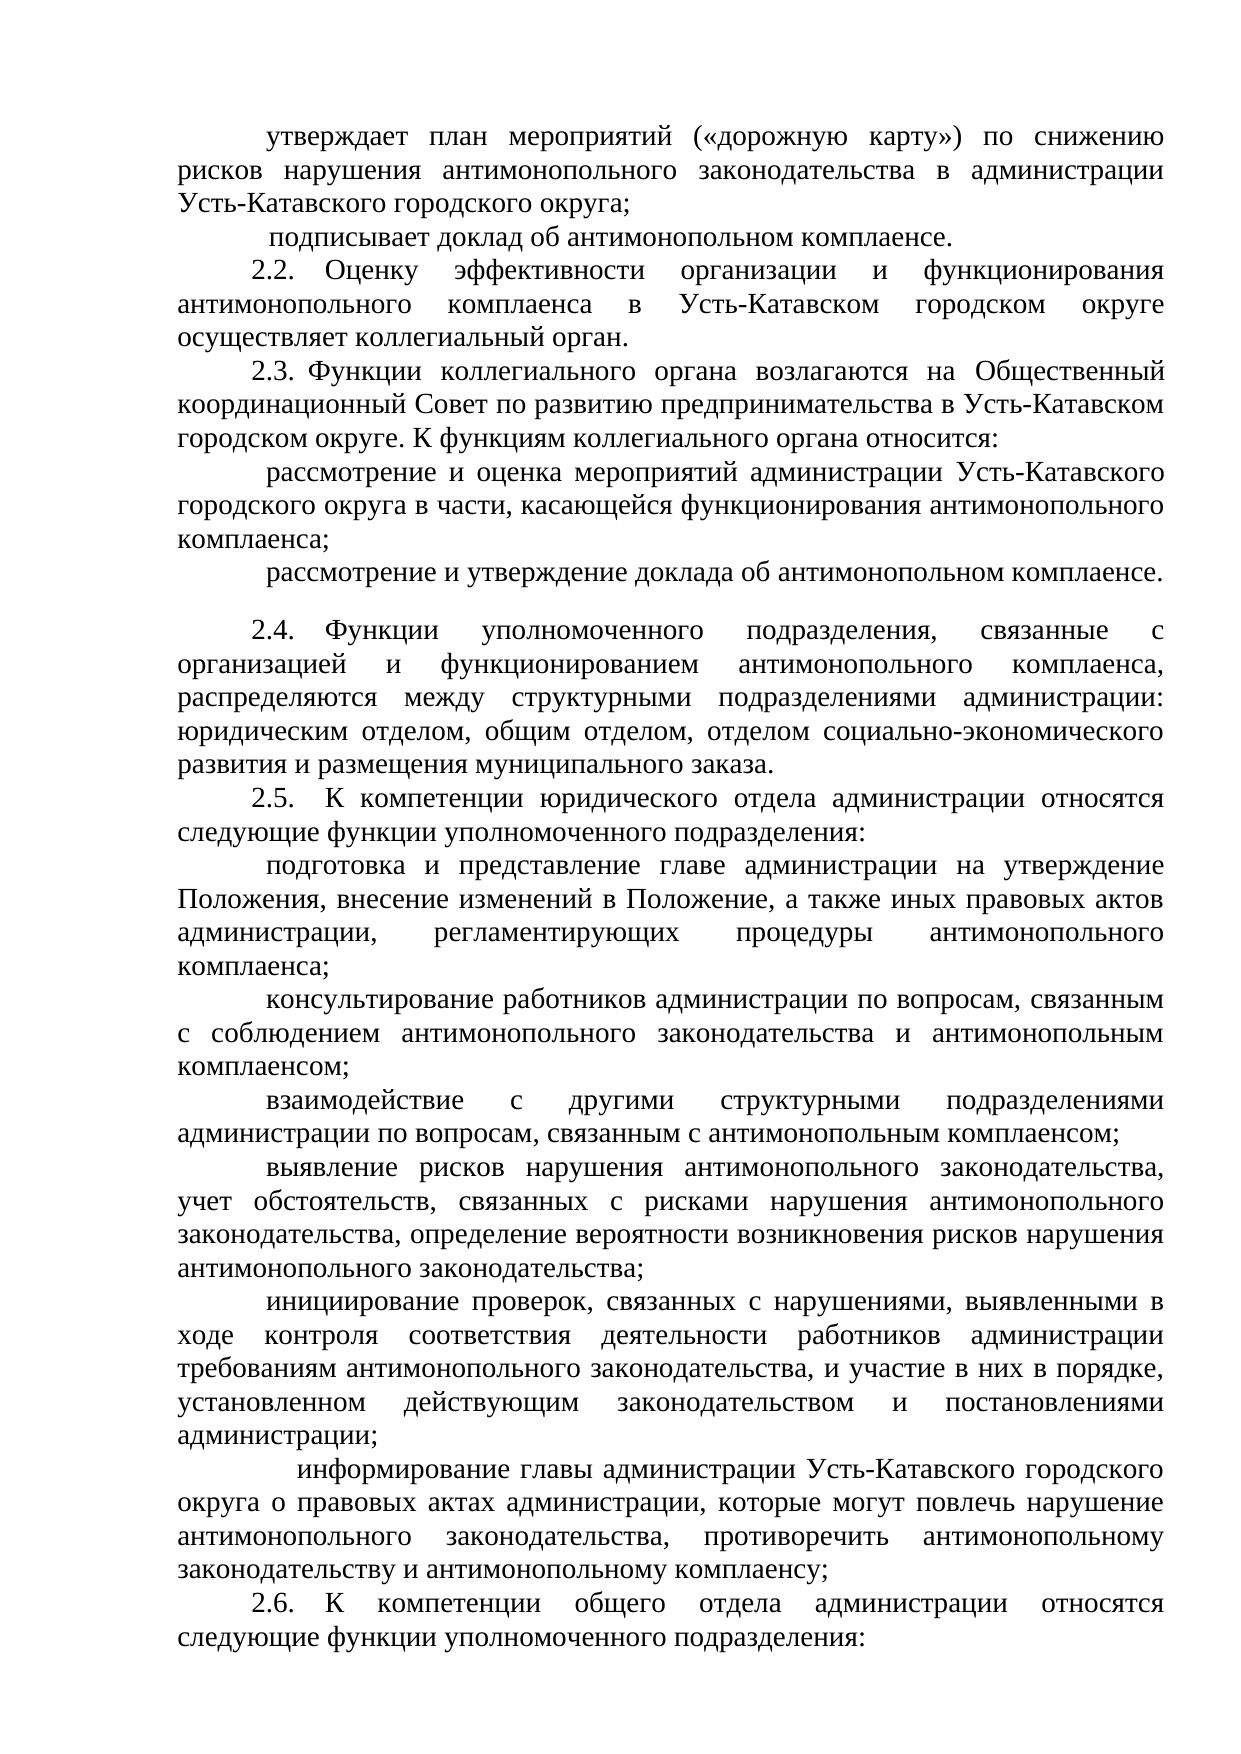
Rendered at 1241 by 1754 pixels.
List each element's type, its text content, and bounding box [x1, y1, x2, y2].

text подписывает доклад об антимонопольном комплаенсе. [254, 219, 1165, 252]
text выявление рисков нарушения антимонопольного законодательства, учет обстоятельств, связанных с рисками нарушения антимонопольного законодательства, определение вероятности возникновения рисков нарушения антимонопольного законодательства; [177, 1149, 1165, 1283]
text информирование главы администрации Усть-Катавского городского округа о правовых актах администрации, которые могут повлечь нарушение антимонопольного законодательства, противоречить антимонопольному законодательству и антимонопольному комплаенсу; [177, 1451, 1165, 1585]
text консультирование работников администрации по вопросам, связанным с соблюдением антимонопольного законодательства и антимонопольным комплаенсом; [177, 981, 1165, 1082]
text утверждает план мероприятий («дорожную карту») по снижению рисков нарушения антимонопольного законодательства в администрации Усть-Катавского городского округа; [177, 118, 1165, 219]
list Оценку эффективности организации и функционирования антимонопольного комплаенса в Усть-Катавском городском округе осуществляет коллегиальный орган. [177, 252, 1165, 353]
text подготовка и представление главе администрации на утверждение Положения, внесение изменений в Положение, а также иных правовых актов администрации, регламентирующих процедуры антимонопольного комплаенса; [177, 847, 1165, 981]
text рассмотрение и утверждение доклада об антимонопольном комплаенсе. [177, 554, 1165, 588]
list Функции уполномоченного подразделения, связанные с организацией и функционированием антимонопольного комплаенса, распределяются между структурными подразделениями администрации: юридическим отделом, общим отделом, отделом социально-экономического развития и размещения муниципального заказа. [177, 612, 1165, 780]
list К компетенции юридического отдела администрации относятся следующие функции уполномоченного подразделения: [177, 780, 1165, 847]
list Функции коллегиального органа возлагаются на Общественный координационный Совет по развитию предпринимательства в Усть-Катавском городском округе. К функциям коллегиального органа относится: [177, 353, 1165, 454]
text инициирование проверок, связанных с нарушениями, выявленными в ходе контроля соответствия деятельности работников администрации требованиям антимонопольного законодательства, и участие в них в порядке, установленном действующим законодательством и постановлениями администрации; [177, 1283, 1165, 1451]
list К компетенции общего отдела администрации относятся следующие функции уполномоченного подразделения: [177, 1585, 1165, 1652]
text рассмотрение и оценка мероприятий администрации Усть-Катавского городского округа в части, касающейся функционирования антимонопольного комплаенса; [177, 454, 1165, 554]
text взаимодействие с другими структурными подразделениями администрации по вопросам, связанным с антимонопольным комплаенсом; [177, 1082, 1165, 1149]
